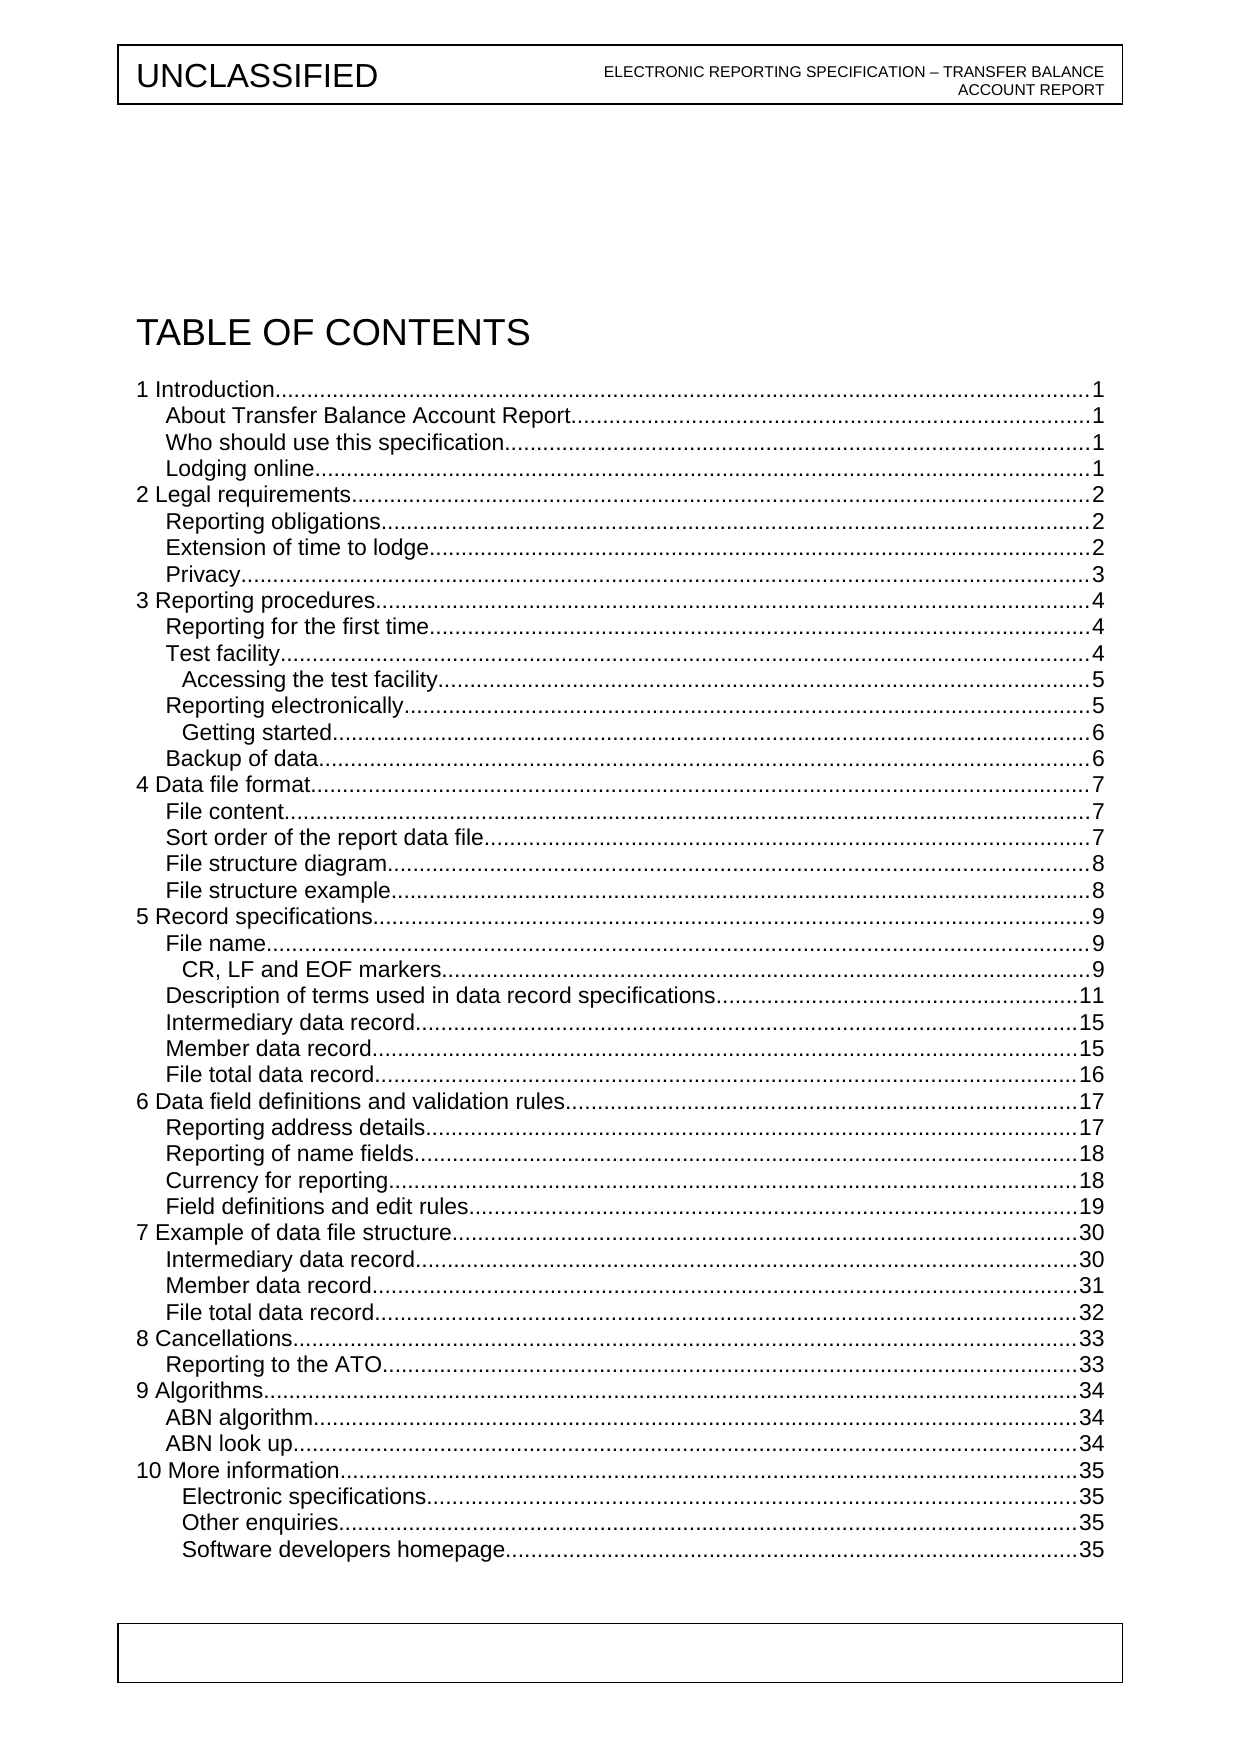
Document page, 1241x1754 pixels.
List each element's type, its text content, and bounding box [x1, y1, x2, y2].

text About Transfer Balance Account Report 1 [165, 402, 1104, 429]
text File content 7 [165, 798, 1104, 824]
text ABN algorithm 34 [165, 1404, 1104, 1430]
text File structure diagram 8 [165, 850, 1104, 877]
text 8 Cancellations 33 [136, 1325, 1104, 1351]
text Software developers homepage 35 [182, 1536, 1103, 1562]
text CR, LF and EOF markers 9 [182, 956, 1103, 982]
text 5 Record specifications 9 [136, 903, 1104, 929]
text 6 Data field definitions and validation rules 17 [136, 1088, 1104, 1114]
text Privacy 3 [165, 561, 1104, 587]
text Intermediary data record 30 [165, 1246, 1104, 1272]
text Lodging online 1 [165, 455, 1104, 481]
text 9 Algorithms 34 [136, 1377, 1104, 1404]
text Getting started 6 [182, 719, 1103, 745]
text Reporting for the first time 4 [165, 613, 1104, 639]
text Field definitions and edit rules 19 [165, 1193, 1104, 1219]
text Member data record 31 [165, 1272, 1104, 1298]
text Backup of data 6 [165, 745, 1104, 771]
text 7 Example of data file structure 30 [136, 1219, 1104, 1246]
text Table of contents [136, 310, 1098, 353]
text File structure example 8 [165, 877, 1104, 903]
text File name 9 [165, 929, 1104, 956]
text Accessing the test facility 5 [182, 666, 1103, 692]
text Member data record 15 [165, 1035, 1104, 1061]
text File total data record 16 [165, 1061, 1104, 1088]
text 3 Reporting procedures 4 [136, 587, 1104, 613]
text Reporting to the ATO 33 [165, 1351, 1104, 1377]
text Extension of time to lodge 2 [165, 534, 1104, 561]
text Electronic specifications 35 [182, 1483, 1103, 1509]
text Reporting address details 17 [165, 1114, 1104, 1140]
text 10 More information 35 [136, 1457, 1104, 1483]
text 4 Data file format 7 [136, 771, 1104, 798]
text Intermediary data record 15 [165, 1008, 1104, 1035]
text Reporting electronically 5 [165, 692, 1104, 719]
text Description of terms used in data record specifications 11 [165, 982, 1104, 1008]
text Who should use this specification 1 [165, 429, 1104, 455]
text Reporting of name fields 18 [165, 1140, 1104, 1167]
text Reporting obligations 2 [165, 508, 1104, 534]
text 1 Introduction 1 [136, 376, 1104, 402]
text Test facility 4 [165, 639, 1104, 666]
text ABN look up 34 [165, 1430, 1104, 1457]
text Currency for reporting 18 [165, 1167, 1104, 1193]
text File total data record 32 [165, 1298, 1104, 1325]
text 2 Legal requirements 2 [136, 481, 1104, 508]
text Sort order of the report data file 7 [165, 824, 1104, 850]
text Other enquiries 35 [182, 1509, 1103, 1536]
